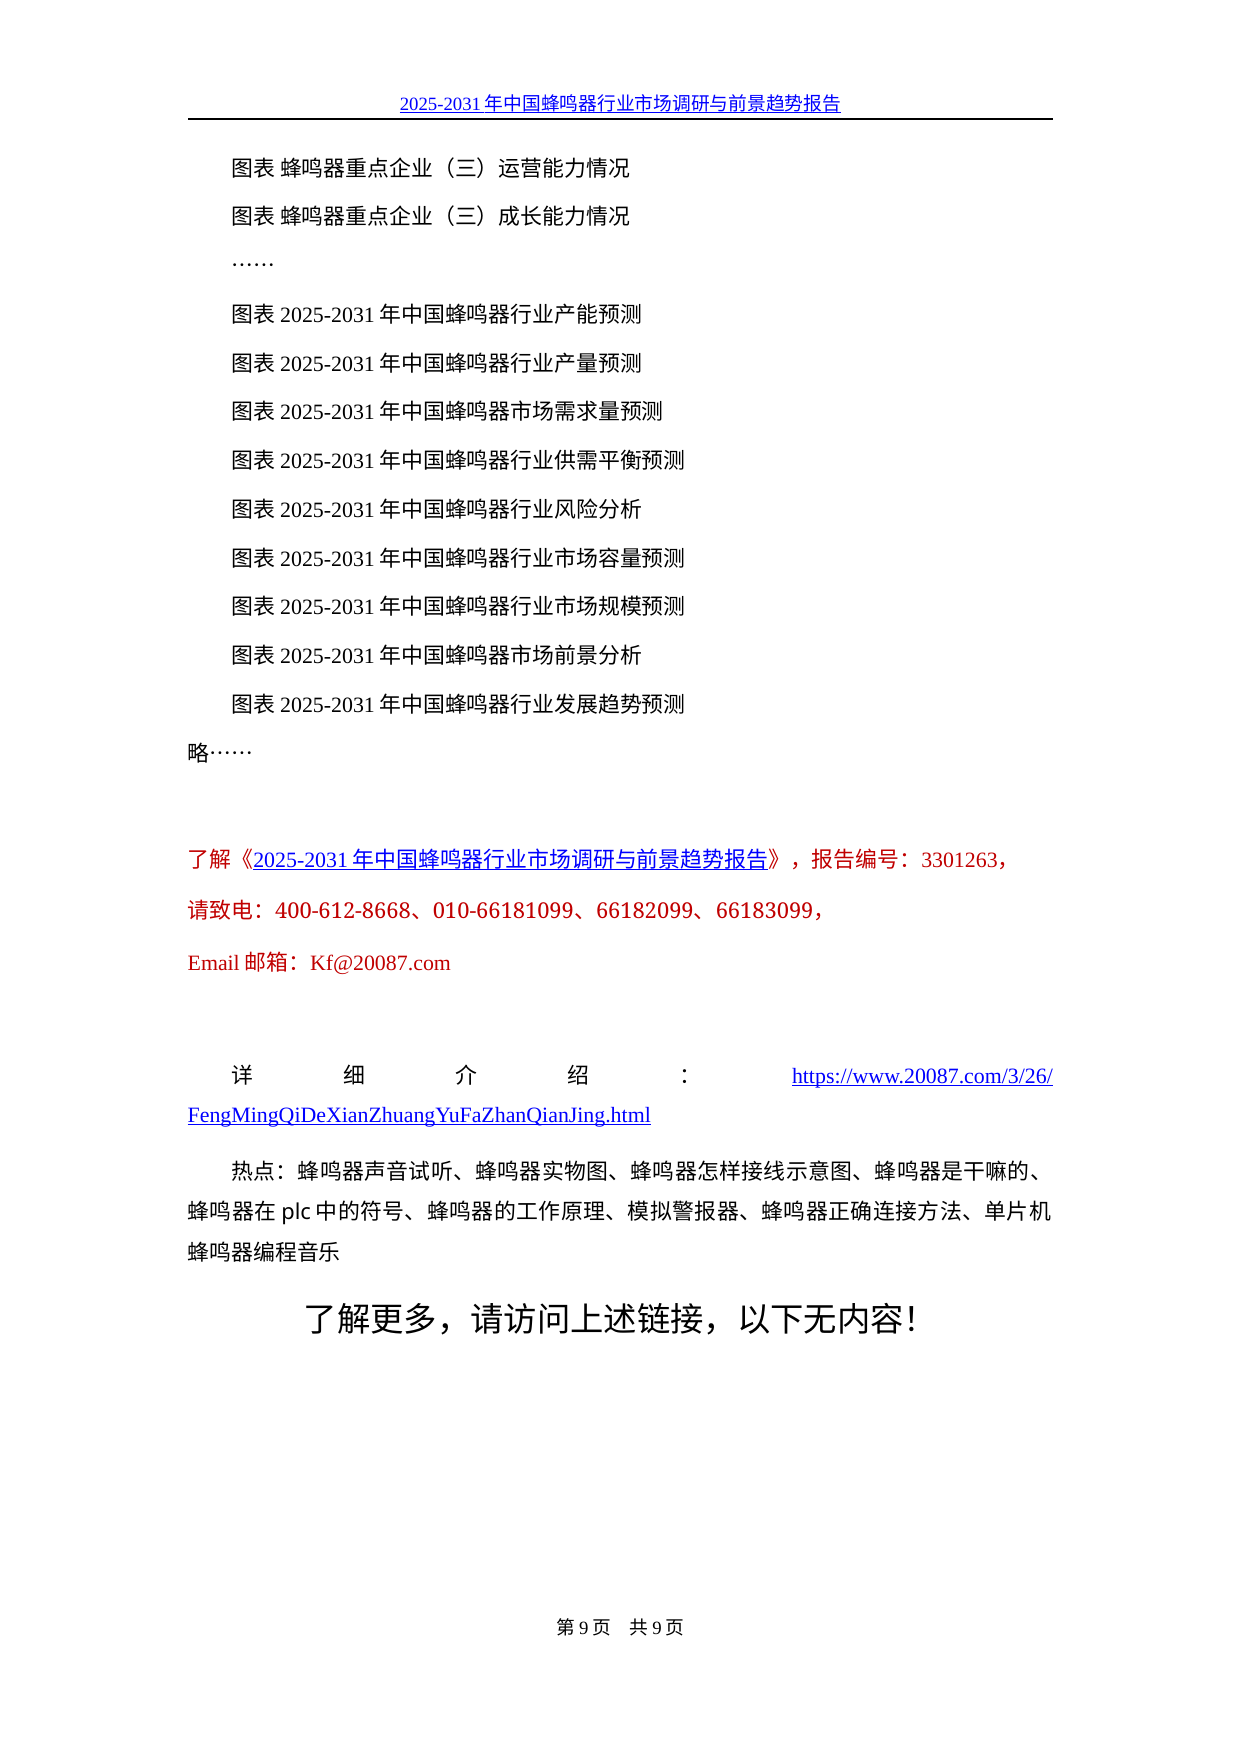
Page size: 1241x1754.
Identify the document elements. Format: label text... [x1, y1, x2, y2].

text 详细介绍：https://www.20087.com/3/26/FengMingQiDeXianZhuangYuFaZhanQianJing.html [187, 1058, 1053, 1131]
text Email邮箱：Kf@20087.com [187, 945, 1053, 977]
title 了解更多，请访问上述链接，以下无内容！ [187, 1284, 1053, 1349]
text 热点：蜂鸣器声音试听、蜂鸣器实物图、蜂鸣器怎样接线示意图、蜂鸣器是干嘛的、蜂鸣器在plc中的符号、蜂鸣器的工作原理、模拟警报器、蜂鸣器正确连接方法、单片机蜂鸣器编程音乐 [187, 1153, 1053, 1267]
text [187, 150, 1053, 768]
text 了解《2025-2031年中国蜂鸣器行业市场调研与前景趋势报告》，报告编号：3301263， [187, 842, 1053, 874]
text 请致电：400-612-8668、010-66181099、66182099、66183099， [187, 893, 1053, 926]
